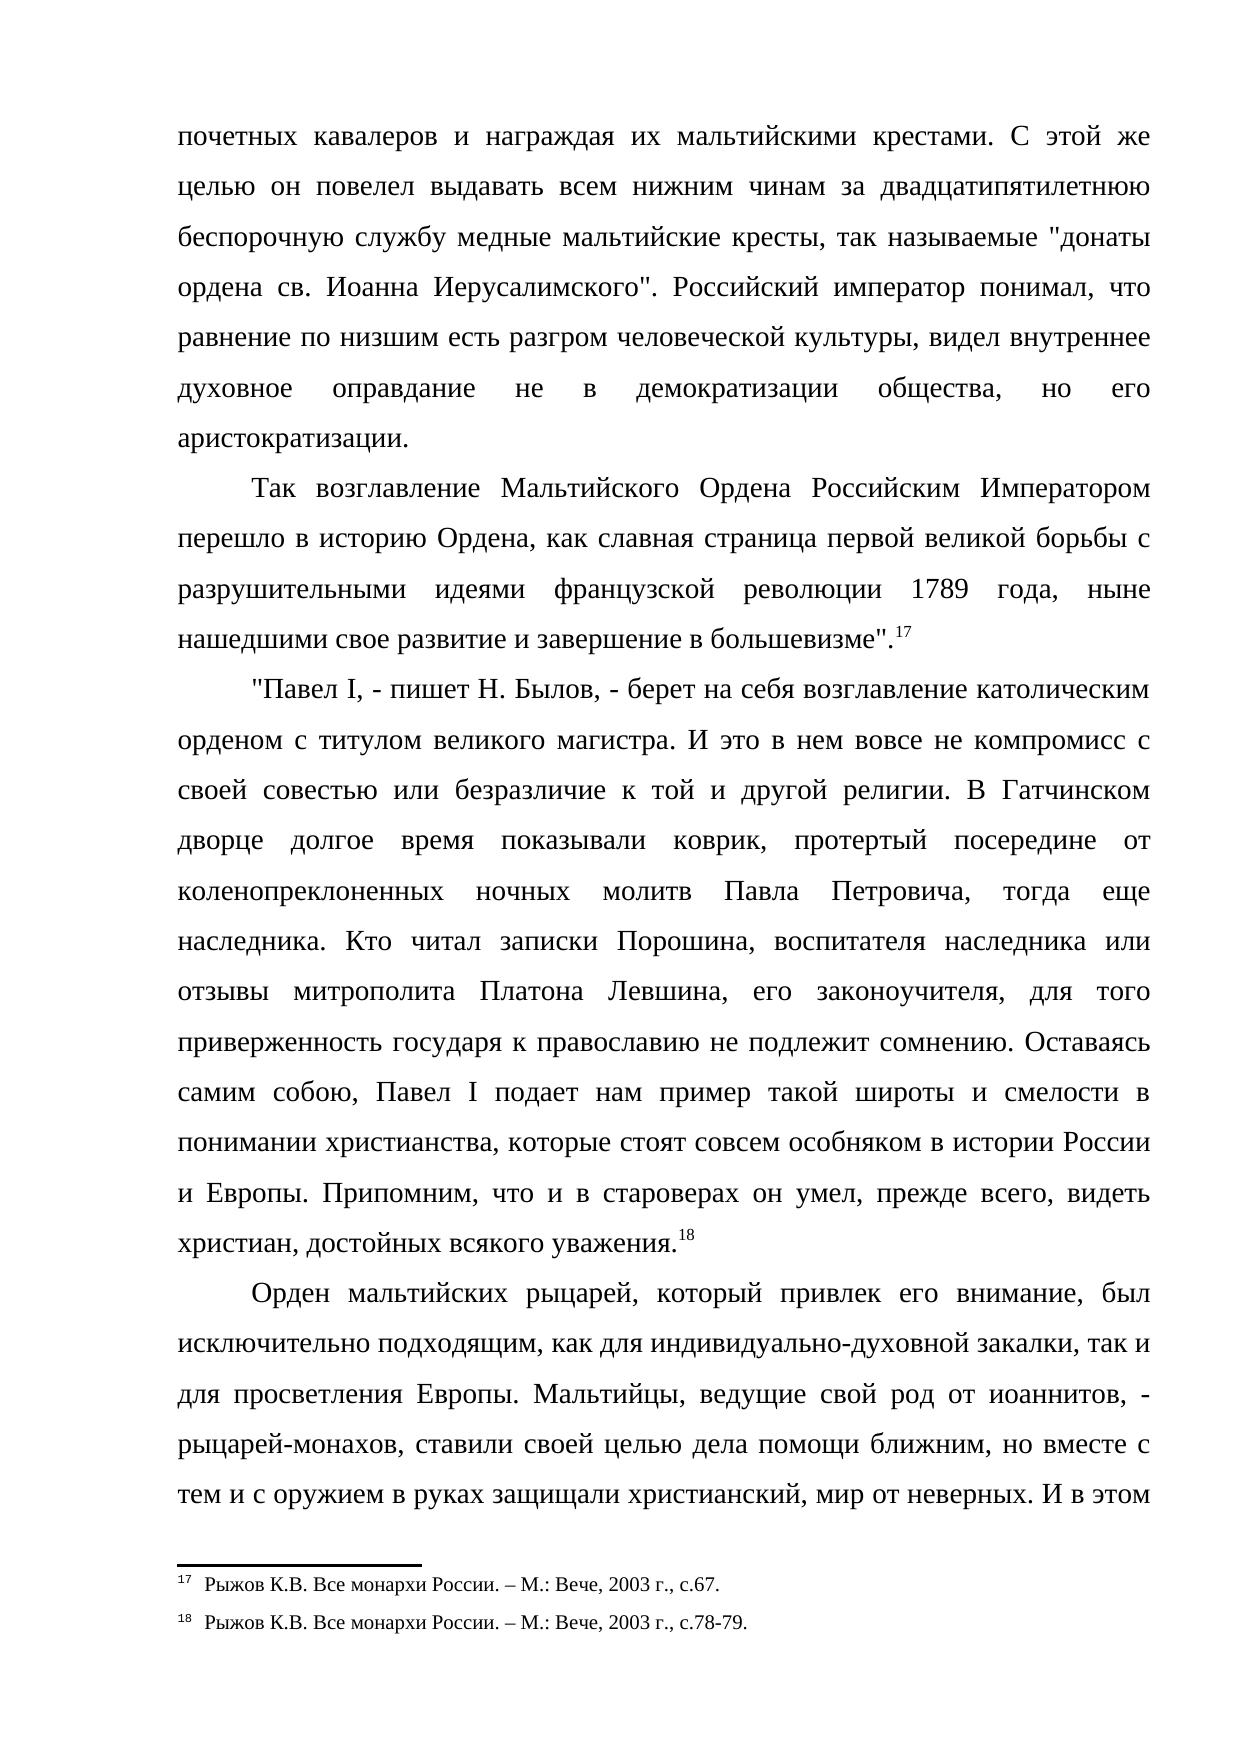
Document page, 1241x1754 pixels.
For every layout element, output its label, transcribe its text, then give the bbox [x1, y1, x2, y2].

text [177, 118, 1152, 453]
text Так возглавление Мальтийского Ордена Российским Императором перешло в историю Ордена, как славная страница первой великой борьбы с разрушительными идеями французской революции 1789 года, ныне нашедшими свое развитие и завершение в большевизме". [177, 470, 1152, 655]
text "Павел I, - пишет Н. Былов, - берет на себя возглавление католическим орденом с титулом великого магистра. И это в нем вовсе не компромисс с своей совестью или безразличие к той и другой религии. В Гатчинском дворце долгое время показывали коврик, протертый посередине от коленопреклоненных ночных молитв Павла Петровича, тогда еще наследника. Кто читал записки Порошина, воспитателя наследника или отзывы митрополита Платона Левшина, его законоучителя, для того приверженность государя к православию не подлежит сомнению. Оставаясь самим собою, Павел I подает нам пример такой широты и смелости в понимании христианства, которые стоят совсем особняком в истории России и Европы. Припомним, что и в староверах он умел, прежде всего, видеть христиан, достойных всякого уважения. [177, 672, 1152, 1258]
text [177, 1275, 1152, 1510]
